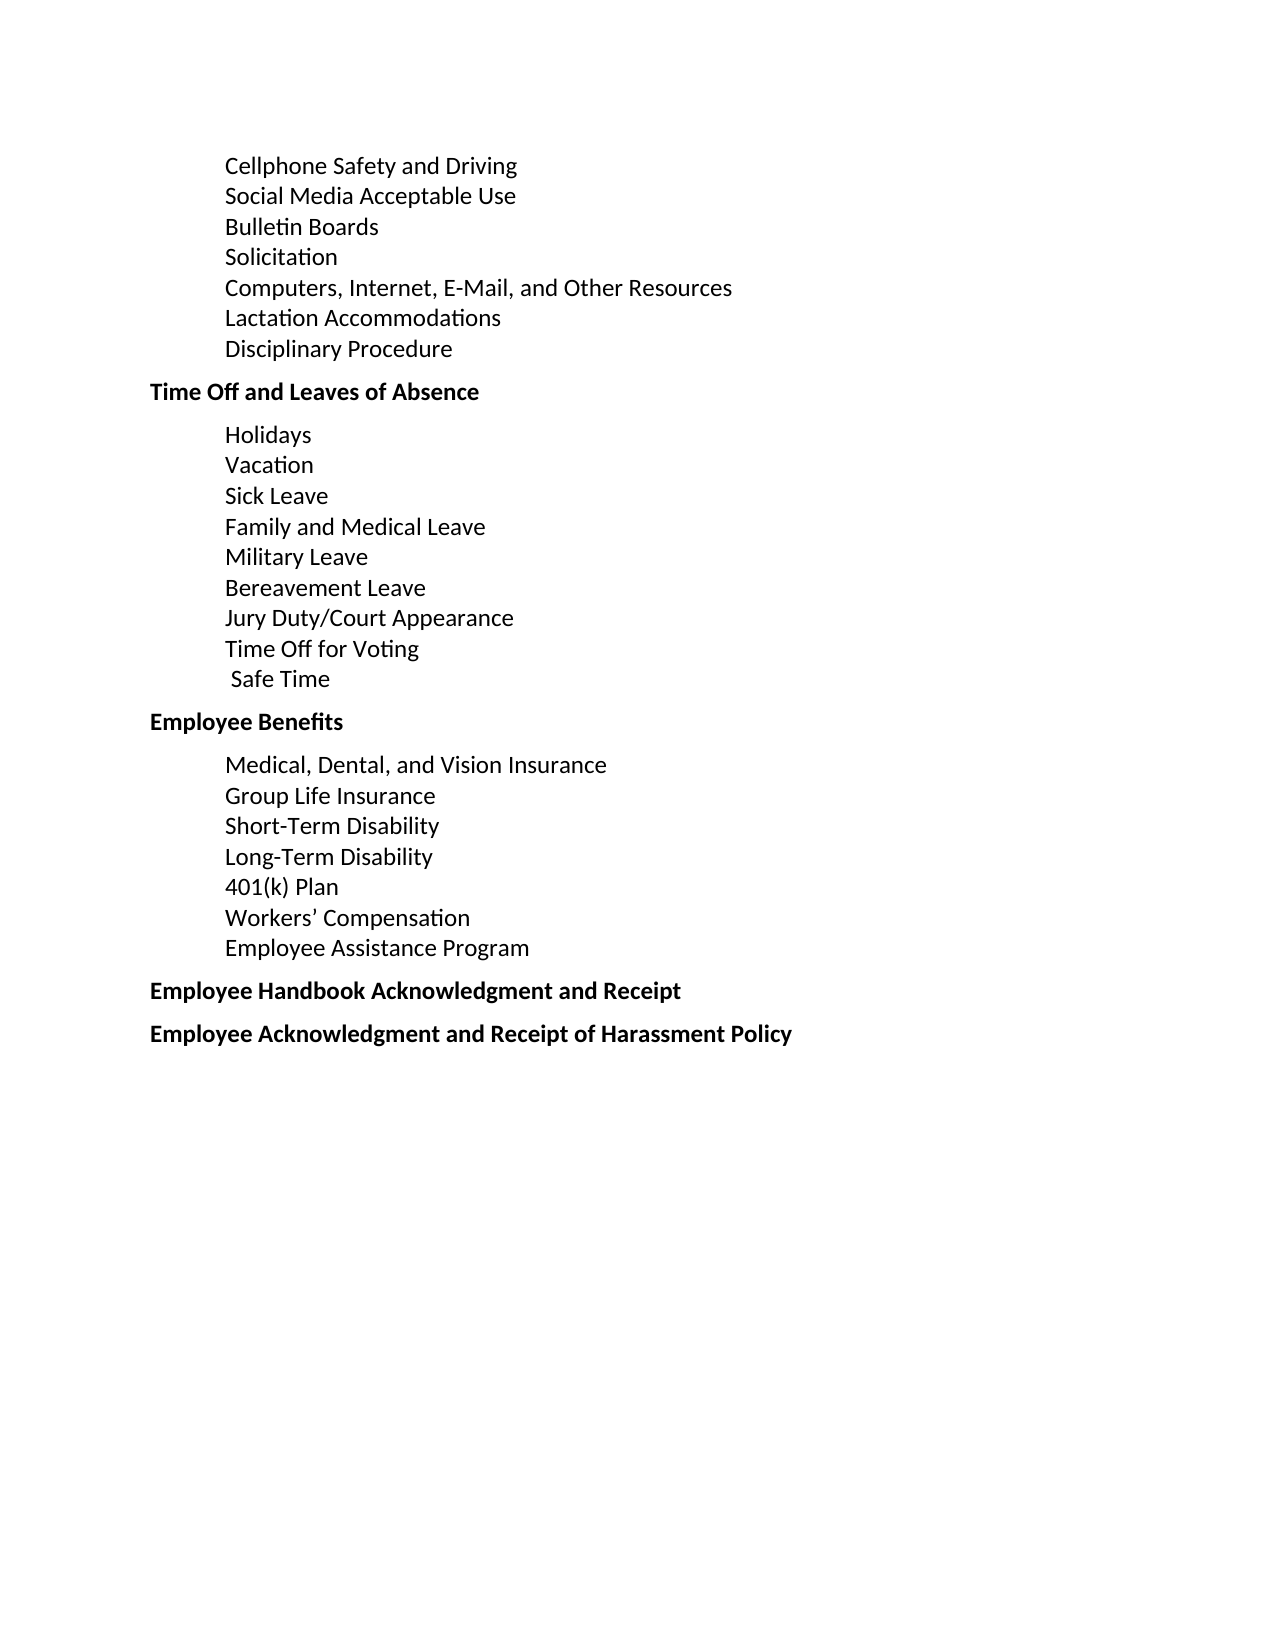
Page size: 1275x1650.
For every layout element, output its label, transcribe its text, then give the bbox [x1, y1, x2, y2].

text Solicitation [150, 242, 1125, 272]
text Computers, Internet, E-Mail, and Other Resources [150, 272, 1125, 303]
text Military Leave [150, 541, 1125, 572]
text Family and Medical Leave [150, 511, 1125, 541]
text Safe Time [150, 663, 1125, 694]
text Workers’ Compensation [150, 902, 1125, 932]
text Jury Duty/Court Appearance [150, 602, 1125, 633]
text Bereavement Leave [150, 572, 1125, 602]
text Medical, Dental, and Vision Insurance [150, 749, 1125, 780]
text Long-Term Disability [150, 841, 1125, 871]
text Group Life Insurance [150, 780, 1125, 810]
text Disciplinary Procedure [150, 333, 1125, 364]
text Employee Assistance Program [150, 932, 1125, 963]
text Bulletin Boards [150, 211, 1125, 242]
text Lactation Accommodations [150, 303, 1125, 333]
text Employee Benefits [150, 706, 1125, 737]
text Social Media Acceptable Use [150, 181, 1125, 211]
text Employee Acknowledgment and Receipt of Harassment Policy [150, 1018, 1125, 1049]
text Time Off and Leaves of Absence [150, 376, 1125, 407]
text Short-Term Disability [150, 810, 1125, 841]
text Vacation [150, 450, 1125, 480]
text Holidays [150, 419, 1125, 450]
text Employee Handbook Acknowledgment and Receipt [150, 976, 1125, 1006]
text Sick Leave [150, 480, 1125, 511]
text 401(k) Plan [150, 871, 1125, 902]
text Cellphone Safety and Driving [150, 150, 1125, 181]
text Time Off for Voting [150, 633, 1125, 663]
